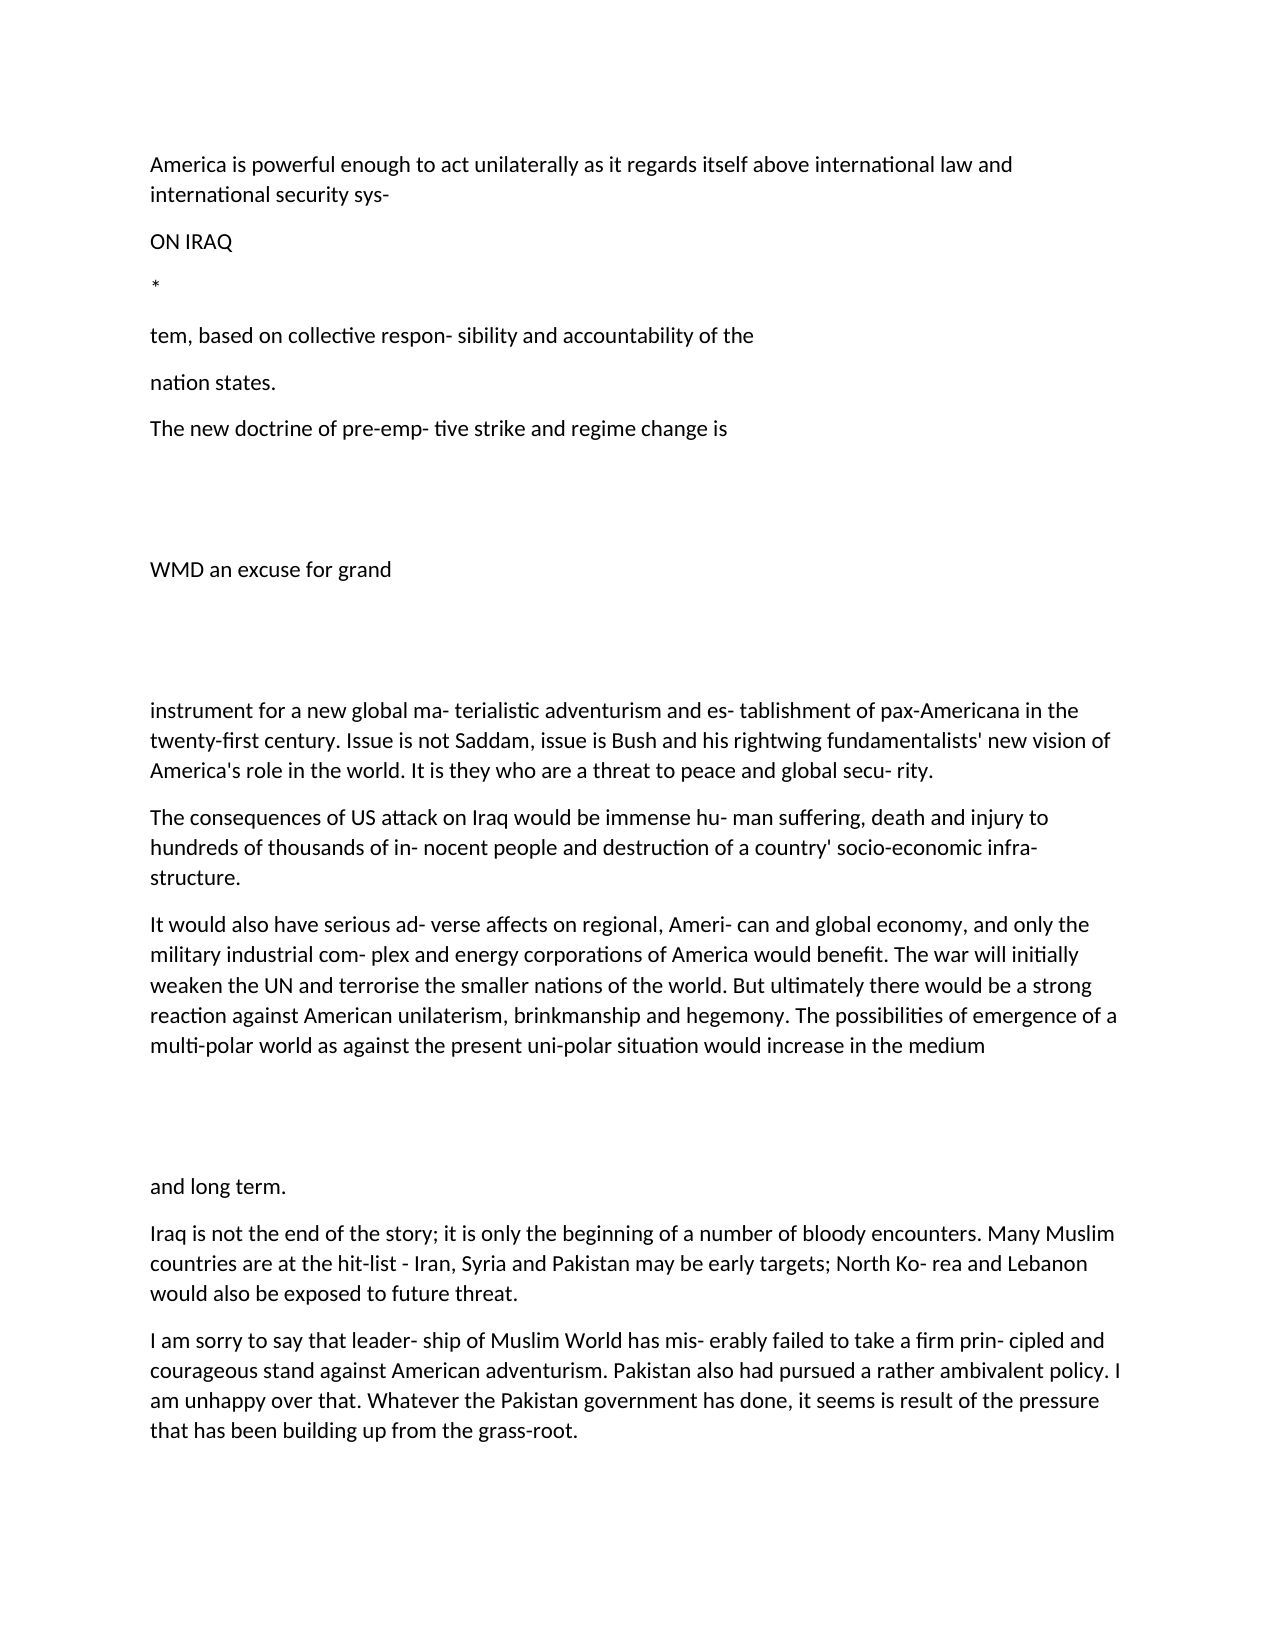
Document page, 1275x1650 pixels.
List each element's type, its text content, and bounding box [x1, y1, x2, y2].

text The new doctrine of pre-emp- tive strike and regime change is [150, 414, 1125, 443]
text The consequences of US attack on Iraq would be immense hu- man suffering, death and injury to hundreds of thousands of in- nocent people and destruction of a country' socio-economic infra- structure. [150, 803, 1125, 892]
text WMD an excuse for grand [150, 555, 1125, 583]
text It would also have serious ad- verse affects on regional, Ameri- can and global economy, and only the military industrial com- plex and energy corporations of America would benefit. The war will initially weaken the UN and terrorise the smaller nations of the world. But ultimately there would be a strong reaction against American unilaterism, brinkmanship and hegemony. The possibilities of emergence of a multi-polar world as against the present uni-polar situation would increase in the medium [150, 910, 1125, 1059]
text and long term. [150, 1172, 1125, 1200]
text Iraq is not the end of the story; it is only the beginning of a number of bloody encounters. Many Muslim countries are at the hit-list - Iran, Syria and Pakistan may be early targets; North Ko- rea and Lebanon would also be exposed to future threat. [150, 1219, 1125, 1307]
text I am sorry to say that leader- ship of Muslim World has mis- erably failed to take a firm prin- cipled and courageous stand against American adventurism. Pakistan also had pursued a rather ambivalent policy. I am unhappy over that. Whatever the Pakistan government has done, it seems is result of the pressure that has been building up from the grass-root. [150, 1326, 1125, 1445]
text ON IRAQ [150, 227, 1125, 255]
text nation states. [150, 368, 1125, 396]
text instrument for a new global ma- terialistic adventurism and es- tablishment of pax-Americana in the twenty-first century. Issue is not Saddam, issue is Bush and his rightwing fundamentalists' new vision of America's role in the world. It is they who are a threat to peace and global secu- rity. [150, 696, 1125, 784]
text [150, 150, 1125, 208]
text tem, based on collective respon- sibility and accountability of the [150, 321, 1125, 349]
text * [150, 274, 1125, 302]
